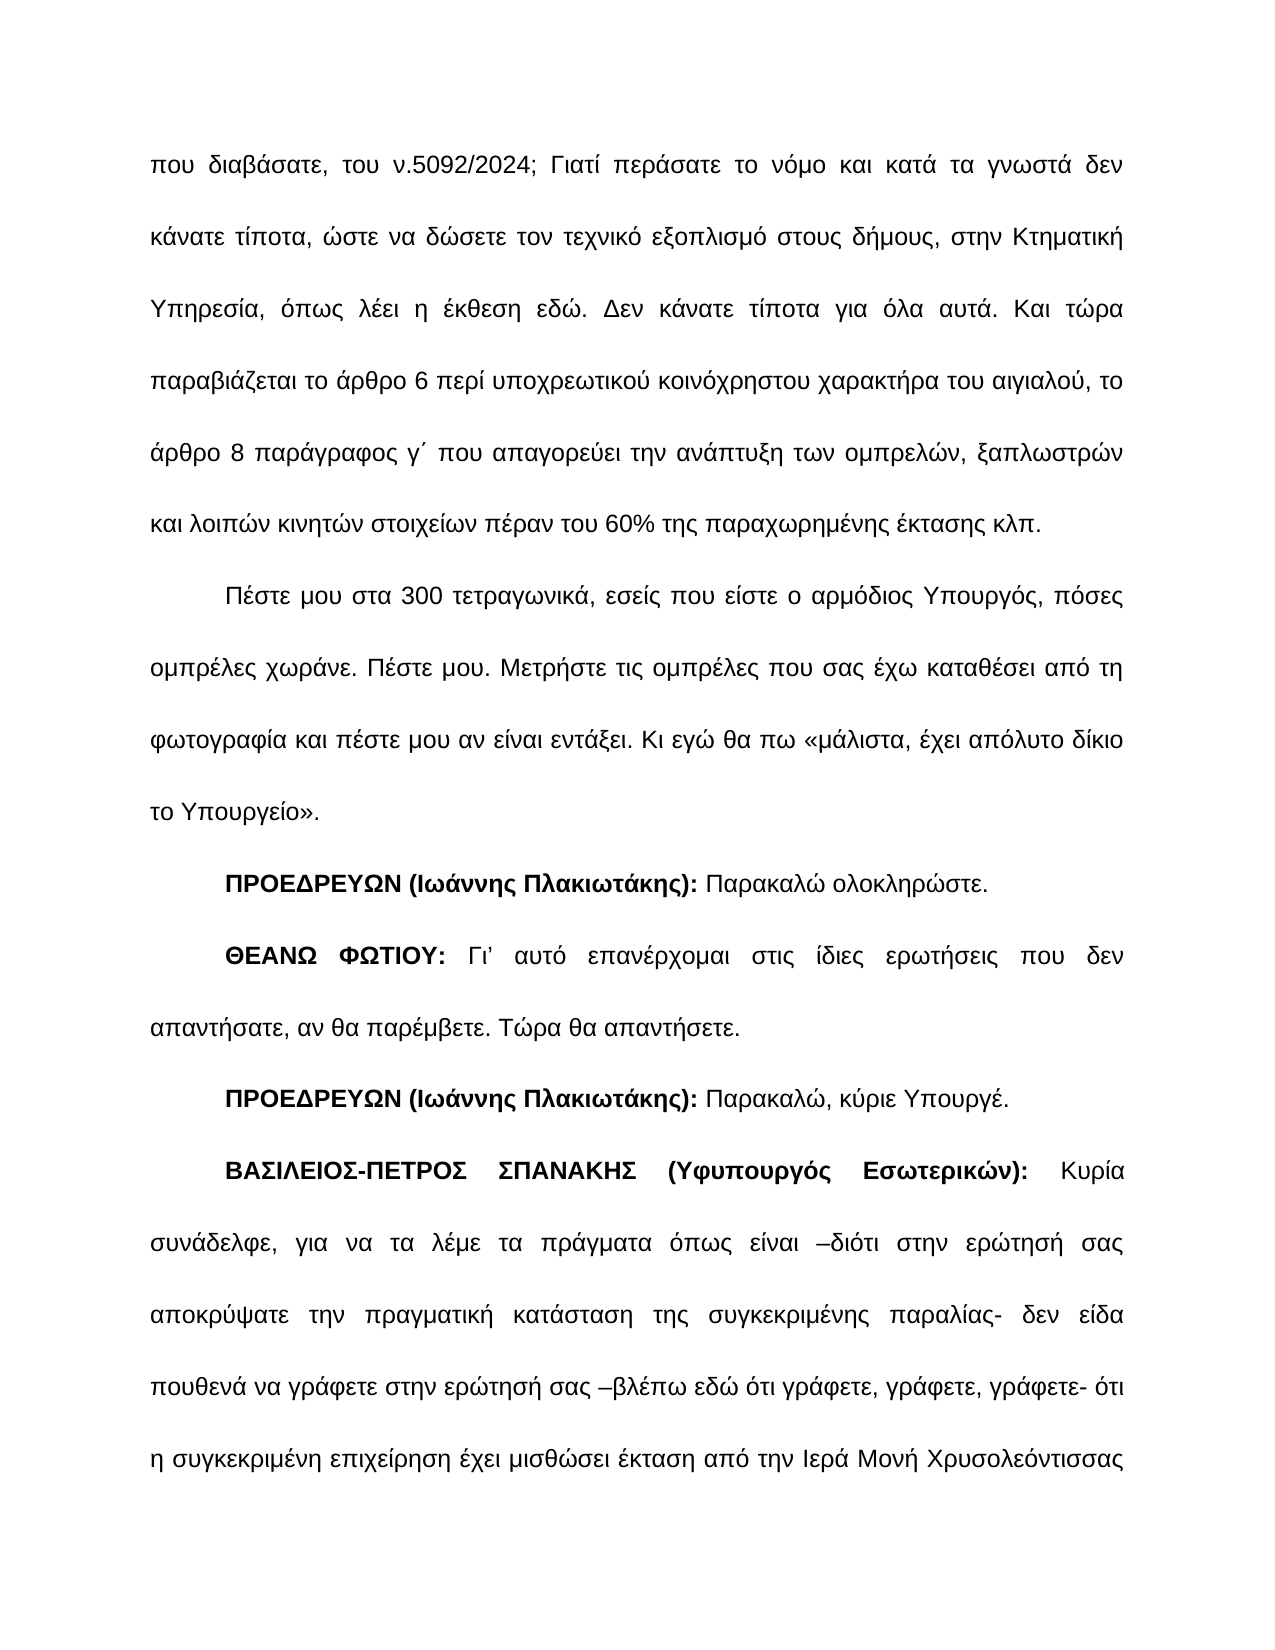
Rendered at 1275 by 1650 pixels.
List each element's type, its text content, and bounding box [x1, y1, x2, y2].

text Πέστε μου στα 300 τετραγωνικά, εσείς που είστε ο αρμόδιος Υπουργός, πόσες ομπρέλες χωράνε. Πέστε μου. Μετρήστε τις ομπρέλες που σας έχω καταθέσει από τη φωτογραφία και πέστε μου αν είναι εντάξει. Κι εγώ θα πω «μάλιστα, έχει απόλυτο δίκιο το Υπουργείο». [150, 581, 1125, 826]
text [150, 1156, 1125, 1472]
text ΠΡΟΕΔΡΕΥΩΝ (Ιωάννης Πλακιωτάκης): Παρακαλώ ολοκληρώστε. [150, 869, 1125, 897]
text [150, 150, 1125, 538]
text ΘΕΑΝΩ ΦΩΤΙΟΥ: Γι’ αυτό επανέρχομαι στις ίδιες ερωτήσεις που δεν απαντήσατε, αν θα παρέμβετε. Τώρα θα απαντήσετε. [150, 941, 1125, 1041]
text ΠΡΟΕΔΡΕΥΩΝ (Ιωάννης Πλακιωτάκης): Παρακαλώ, κύριε Υπουργέ. [150, 1084, 1125, 1113]
